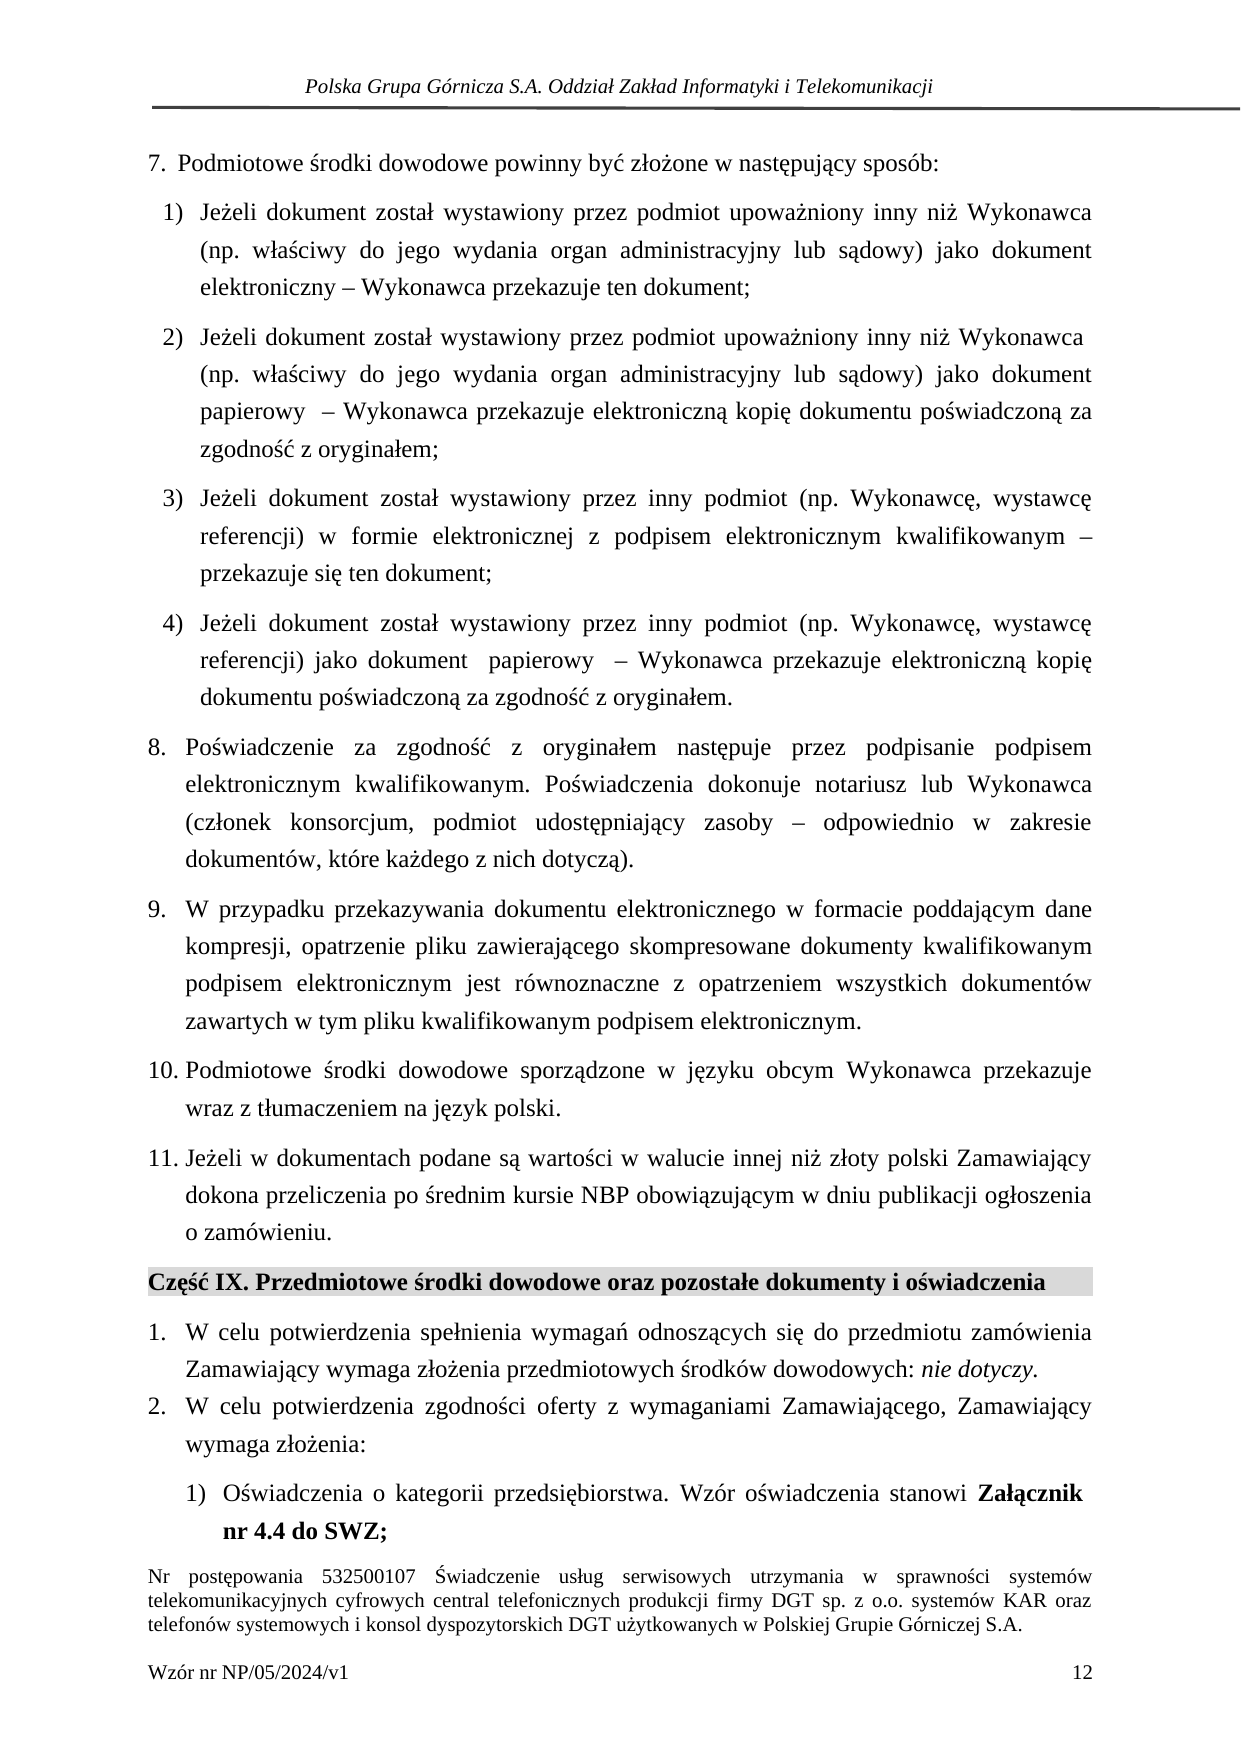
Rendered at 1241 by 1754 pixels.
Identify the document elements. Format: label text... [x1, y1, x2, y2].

list Jeżeli dokument został wystawiony przez podmiot upoważniony inny niż Wykonawca (np. właściwy do jego wydania organ administracyjny lub sądowy) jako dokument papierowy – Wykonawca przekazuje elektroniczną kopię dokumentu poświadczoną za zgodność z oryginałem; [162, 322, 1093, 462]
list Jeżeli dokument został wystawiony przez podmiot upoważniony inny niż Wykonawca (np. właściwy do jego wydania organ administracyjny lub sądowy) jako dokument elektroniczny – Wykonawca przekazuje ten dokument; [162, 197, 1093, 301]
list Jeżeli dokument został wystawiony przez inny podmiot (np. Wykonawcę, wystawcę referencji) w formie elektronicznej z podpisem elektronicznym kwalifikowanym – przekazuje się ten dokument; [162, 483, 1093, 587]
list W celu potwierdzenia zgodności oferty z wymaganiami Zamawiającego, Zamawiający wymaga złożenia: [148, 1391, 1093, 1457]
list W celu potwierdzenia spełnienia wymagań odnoszących się do przedmiotu zamówienia Zamawiający wymaga złożenia przedmiotowych środków dowodowych: nie dotyczy. [148, 1317, 1093, 1383]
list Jeżeli dokument został wystawiony przez inny podmiot (np. Wykonawcę, wystawcę referencji) jako dokument papierowy – Wykonawca przekazuje elektroniczną kopię dokumentu poświadczoną za zgodność z oryginałem. [162, 608, 1093, 711]
list Poświadczenie za zgodność z oryginałem następuje przez podpisanie podpisem elektronicznym kwalifikowanym. Poświadczenia dokonuje notariusz lub Wykonawca (członek konsorcjum, podmiot udostępniający zasoby – odpowiednio w zakresie dokumentów, które każdego z nich dotyczą). [148, 732, 1093, 873]
subtitle Część IX. Przedmiotowe środki dowodowe oraz pozostałe dokumenty i oświadczenia [148, 1267, 1093, 1296]
list Podmiotowe środki dowodowe sporządzone w języku obcym Wykonawca przekazuje wraz z tłumaczeniem na język polski. [148, 1056, 1093, 1122]
list Oświadczenia o kategorii przedsiębiorstwa. Wzór oświadczenia stanowi Załącznik nr 4.4 do SWZ; [185, 1478, 1093, 1544]
list W przypadku przekazywania dokumentu elektronicznego w formacie poddającym dane kompresji, opatrzenie pliku zawierającego skompresowane dokumenty kwalifikowanym podpisem elektronicznym jest równoznaczne z opatrzeniem wszystkich dokumentów zawartych w tym pliku kwalifikowanym podpisem elektronicznym. [148, 894, 1093, 1034]
list Jeżeli w dokumentach podane są wartości w walucie innej niż złoty polski Zamawiający dokona przeliczenia po średnim kursie NBP obowiązującym w dniu publikacji ogłoszenia o zamówieniu. [148, 1143, 1093, 1246]
list Podmiotowe środki dowodowe powinny być złożone w następujący sposób: [148, 148, 1093, 176]
